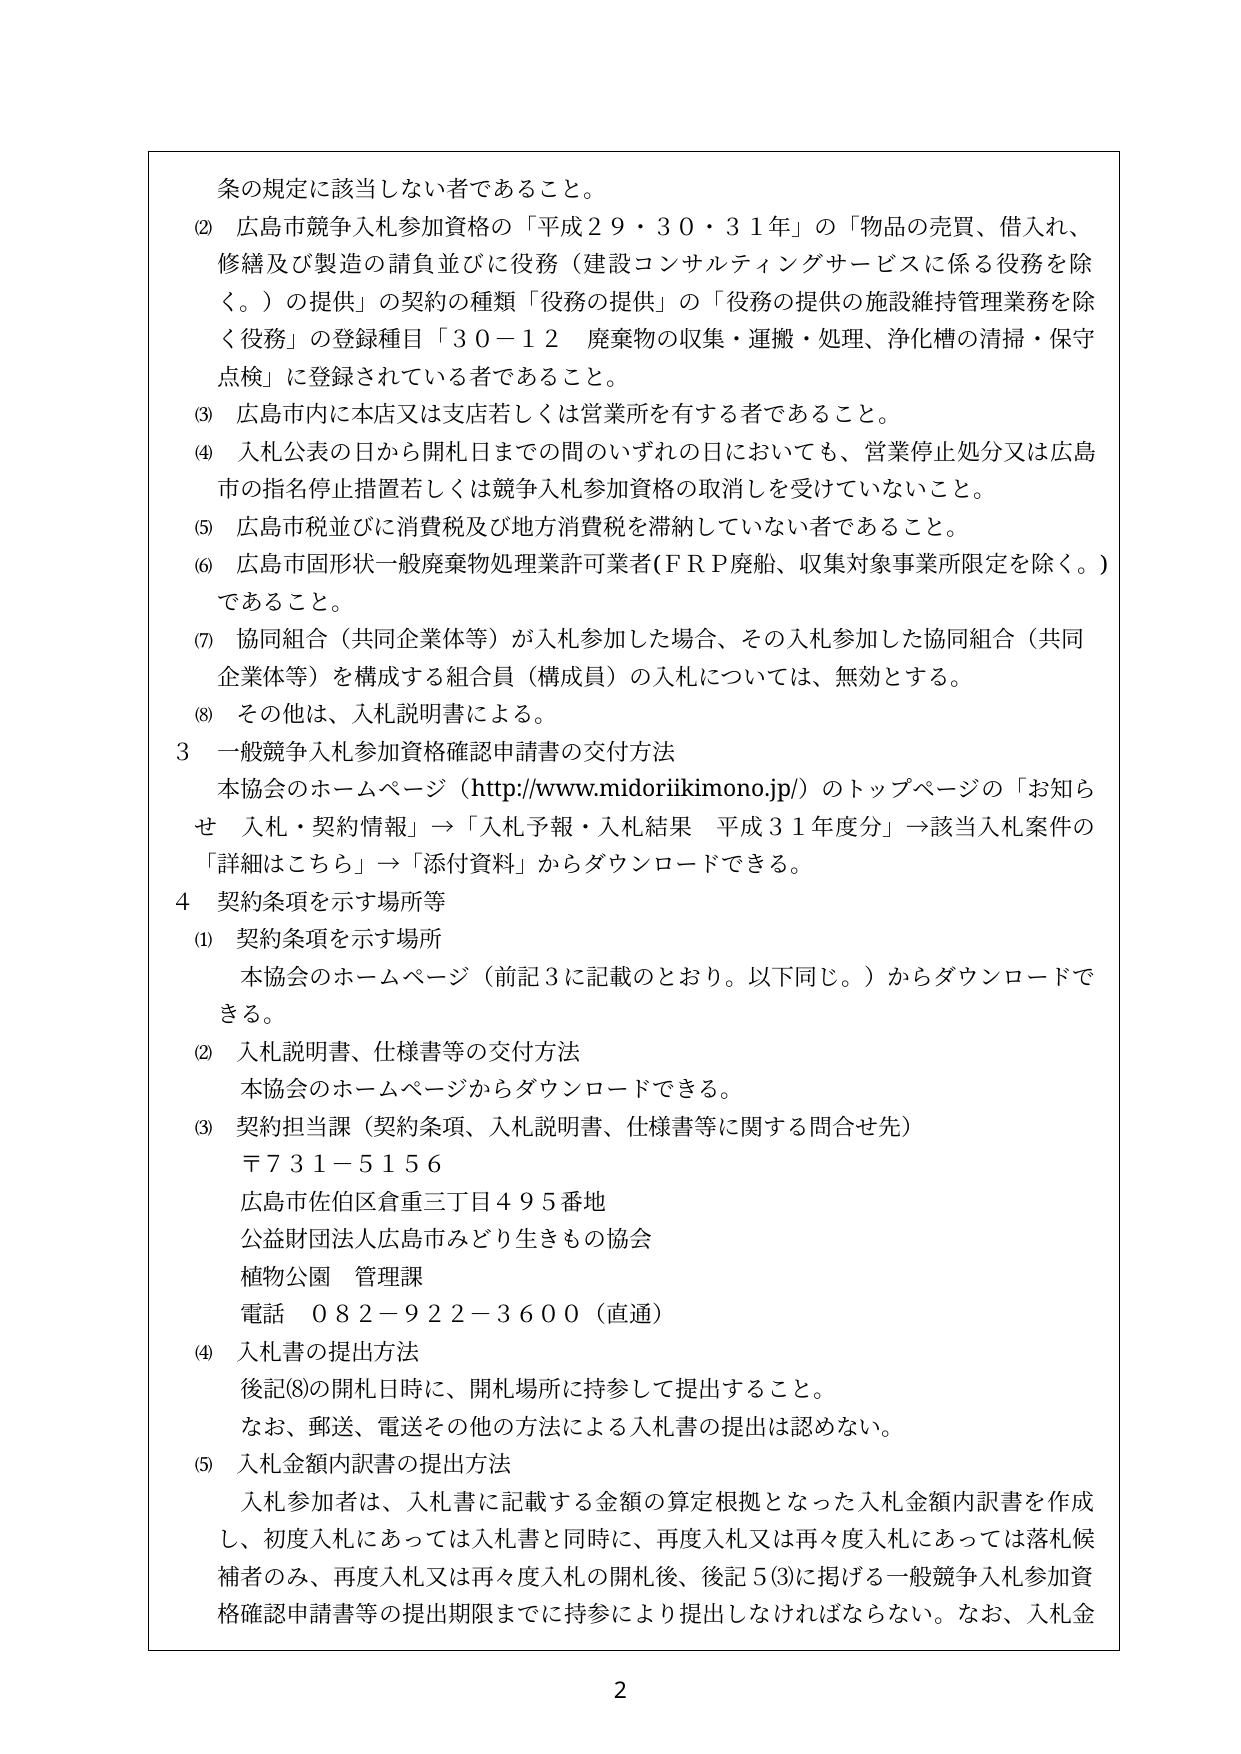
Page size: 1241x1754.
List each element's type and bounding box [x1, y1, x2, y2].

table_header [149, 152, 1119, 1649]
